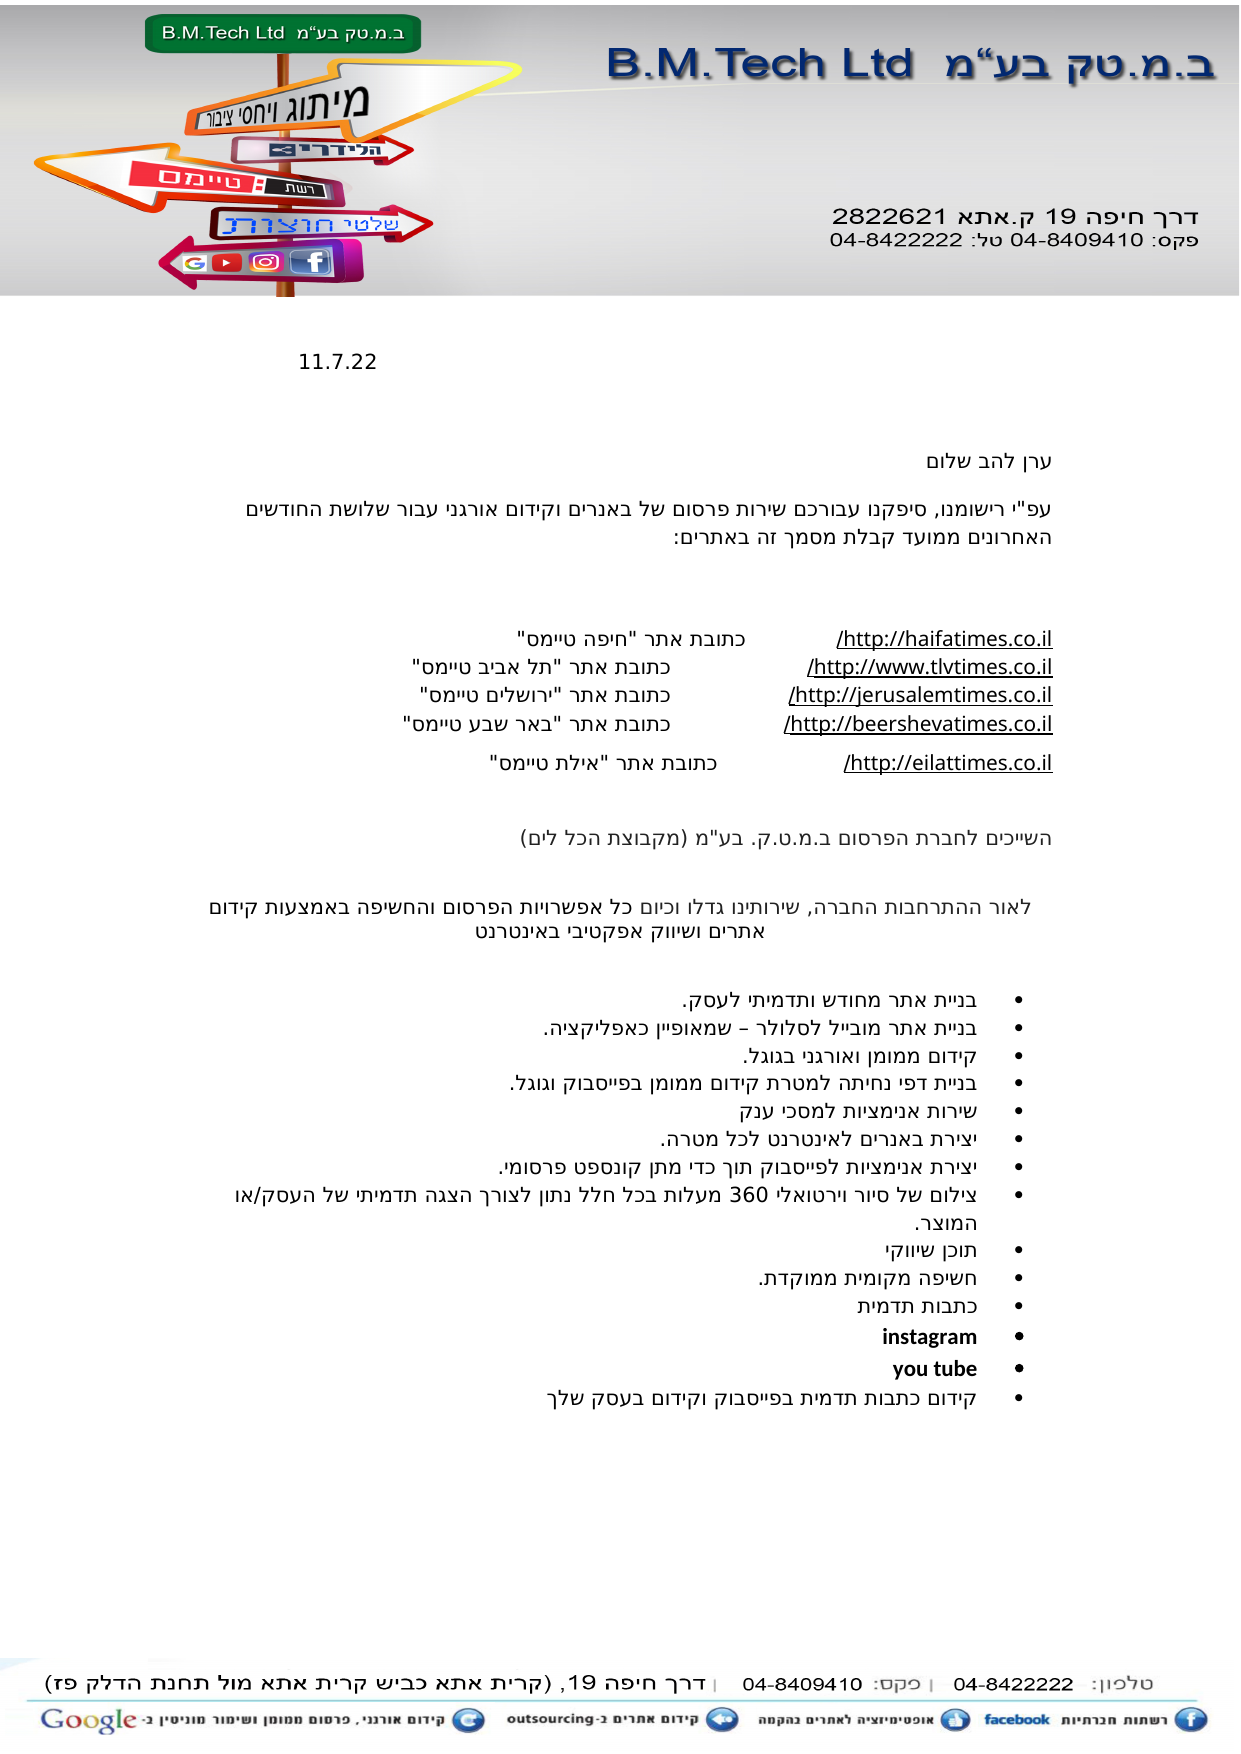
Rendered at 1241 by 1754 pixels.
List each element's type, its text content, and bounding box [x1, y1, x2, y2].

list חשיפה מקומית ממוקדת. [187, 1266, 1015, 1290]
picture [0, 1658, 1234, 1751]
text לאור ההתרחבות החברה, שירותינו גדלו וכיום כל אפשרויות הפרסום והחשיפה באמצעות קידום אתרים ושיווק אפקטיבי באינטרנט [187, 895, 1053, 943]
text ערן להב שלום [187, 449, 1053, 473]
list בניית אתר מובייל לסלולר – שמאופיין כאפליקציה. [187, 1016, 1015, 1040]
list you tube [187, 1354, 1015, 1382]
list בניית אתר מחודש ותדמיתי לעסק. [187, 988, 1015, 1012]
list יצירת אנימציות לפייסבוק תוך כדי מתן קונספט פרסומי. [187, 1155, 1015, 1179]
picture [0, 5, 1240, 297]
text http://beershevatimes.co.il/ כתובת אתר "באר שבע טיימס" [187, 709, 1053, 737]
list שירות אנימציות למסכי ענק [187, 1099, 1015, 1123]
text http://www.tlvtimes.co.il/ כתובת אתר "תל אביב טיימס" [187, 652, 1053, 681]
list בניית דפי נחיתה למטרת קידום ממומן בפייסבוק וגוגל. [187, 1071, 1015, 1096]
list קידום כתבות תדמית בפייסבוק וקידום בעסק שלך [187, 1386, 1015, 1410]
text השייכים לחברת הפרסום ב.מ.ט.ק. בע"מ (מקבוצת הכל לים) [187, 826, 1053, 850]
text http://haifatimes.co.il/ כתובת אתר "חיפה טיימס" [187, 624, 1053, 652]
list תוכן שיווקי [187, 1238, 1015, 1263]
list קידום ממומן ואורגני בגוגל. [187, 1044, 1015, 1068]
text עפ"י רישומנו, סיפקנו עבורכם שירות פרסום של באנרים וקידום אורגני עבור שלושת החודשים האחרונים ממועד קבלת מסמך זה באתרים: [187, 497, 1053, 549]
text http://jerusalemtimes.co.il/ כתובת אתר "ירושלים טיימס" [187, 681, 1053, 709]
list יצירת באנרים לאינטרנט לכל מטרה. [187, 1127, 1015, 1151]
list צילום של סיור וירטואלי 360 מעלות בכל חלל נתון לצורך הצגה תדמיתי של העסק/או המוצר. [187, 1183, 1015, 1235]
list כתבות תדמית [187, 1294, 1015, 1318]
list instagram [187, 1322, 1015, 1350]
text http://eilattimes.co.il/ כתובת אתר "אילת טיימס" [187, 748, 1053, 776]
text 11.7.22 [187, 350, 1053, 374]
